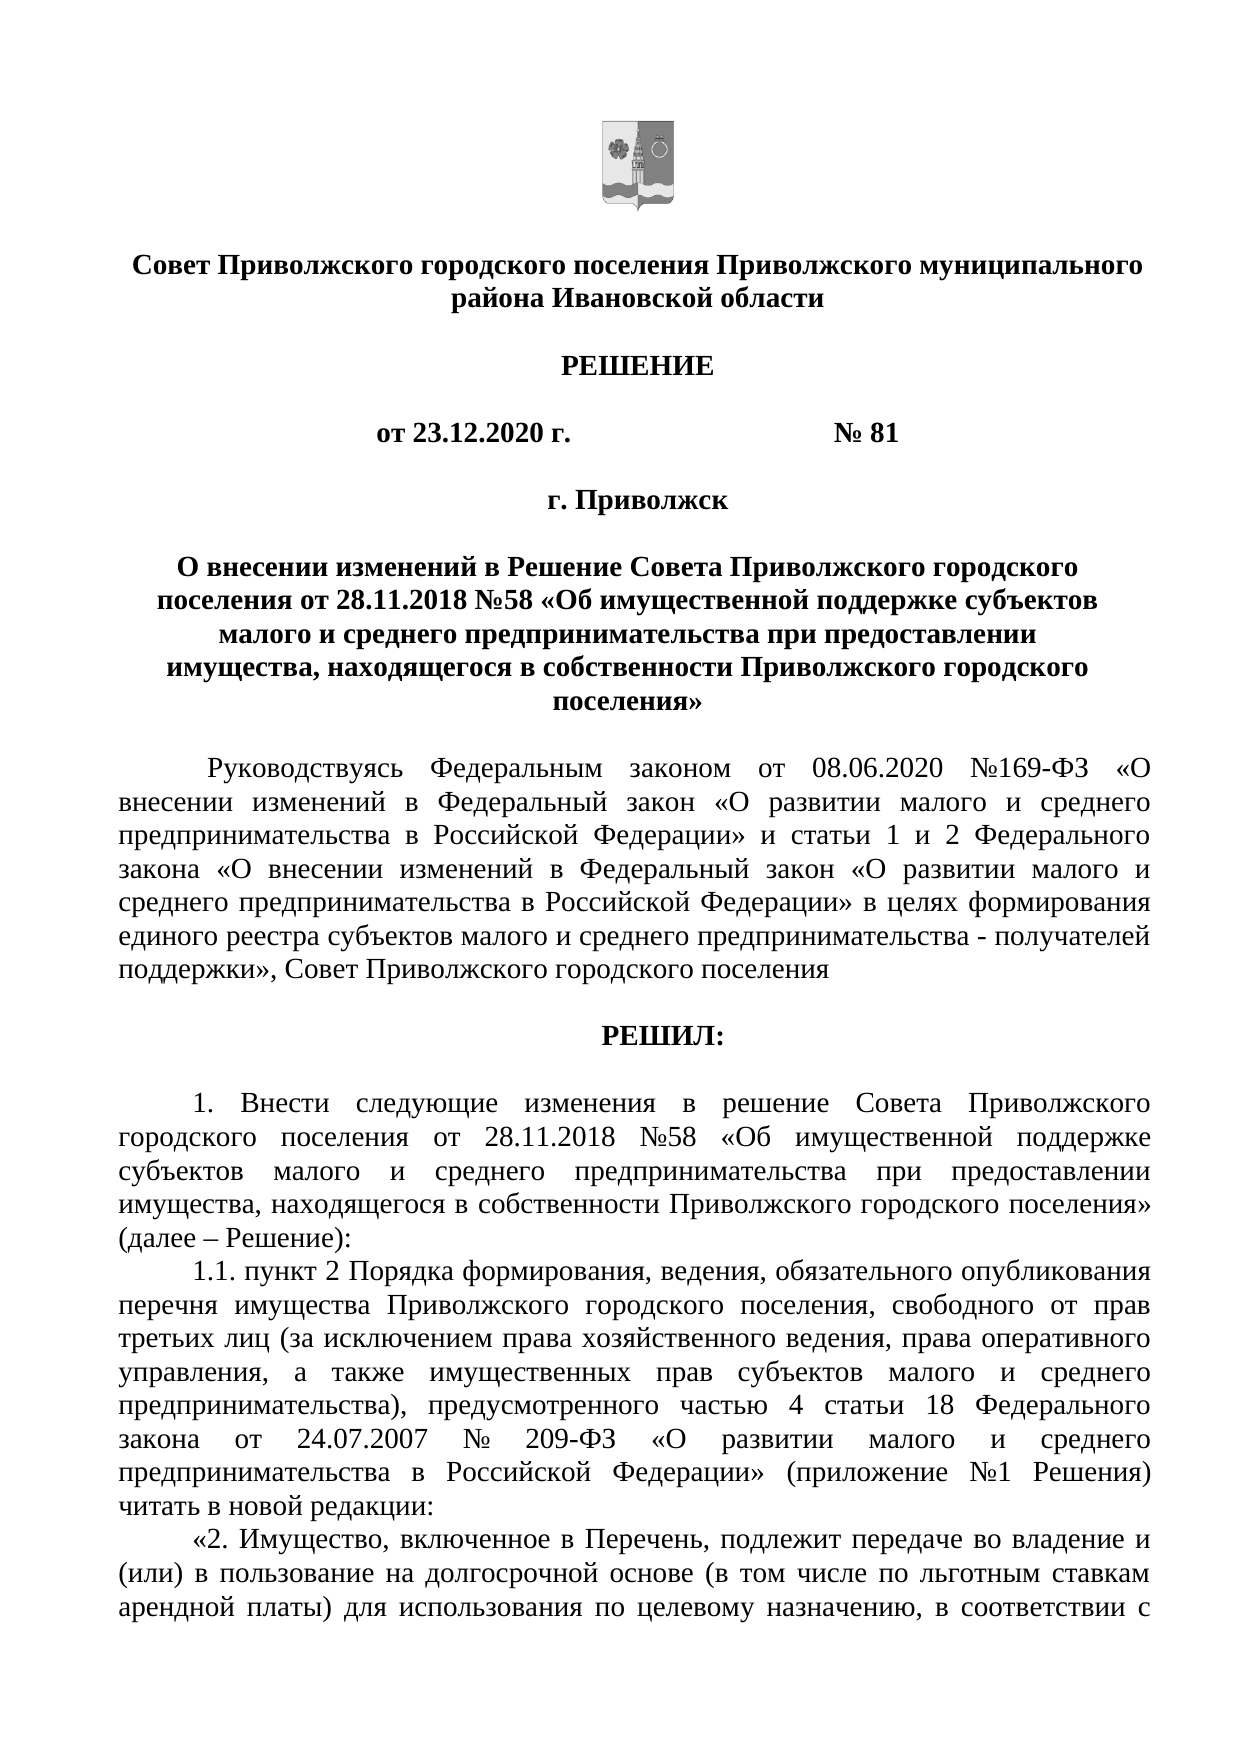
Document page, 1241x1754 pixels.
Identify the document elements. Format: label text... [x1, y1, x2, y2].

text от 23.12.2020 г. № 81 [118, 415, 1157, 448]
text Совет Приволжского городского поселения Приволжского муниципального района Ивановской области [118, 247, 1157, 314]
table_header О внесении изменений в Решение Совета Приволжского городского поселения от 28.11.2018 №58 «Об имущественной поддержке субъектов малого и среднего предпринимательства при предоставлении имущества, находящегося в собственности Приволжского городского поселения» [133, 549, 1122, 717]
picture [600, 118, 676, 214]
text РЕШИЛ: [118, 1018, 1152, 1052]
text РЕШЕНИЕ [118, 348, 1157, 381]
text 1. Внести следующие изменения в решение Совета Приволжского городского поселения от 28.11.2018 №58 «Об имущественной поддержке субъектов малого и среднего предпринимательства при предоставлении имущества, находящегося в собственности Приволжского городского поселения» (далее – Решение): [118, 1086, 1152, 1253]
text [118, 1522, 1152, 1622]
text 1.1. пункт 2 Порядка формирования, ведения, обязательного опубликования перечня имущества Приволжского городского поселения, свободного от прав третьих лиц (за исключением права хозяйственного ведения, права оперативного управления, а также имущественных прав субъектов малого и среднего предпринимательства), предусмотренного частью 4 статьи 18 Федерального закона от 24.07.2007 № 209-ФЗ «О развитии малого и среднего предпринимательства в Российской Федерации» (приложение №1 Решения) читать в новой редакции: [118, 1253, 1152, 1522]
text г. Приволжск [118, 482, 1157, 515]
text Руководствуясь Федеральным законом от 08.06.2020 №169-ФЗ «О внесении изменений в Федеральный закон «О развитии малого и среднего предпринимательства в Российской Федерации» и статьи 1 и 2 Федерального закона «О внесении изменений в Федеральный закон «О развитии малого и среднего предпринимательства в Российской Федерации» в целях формирования единого реестра субъектов малого и среднего предпринимательства - получателей поддержки», Совет Приволжского городского поселения [118, 750, 1152, 985]
